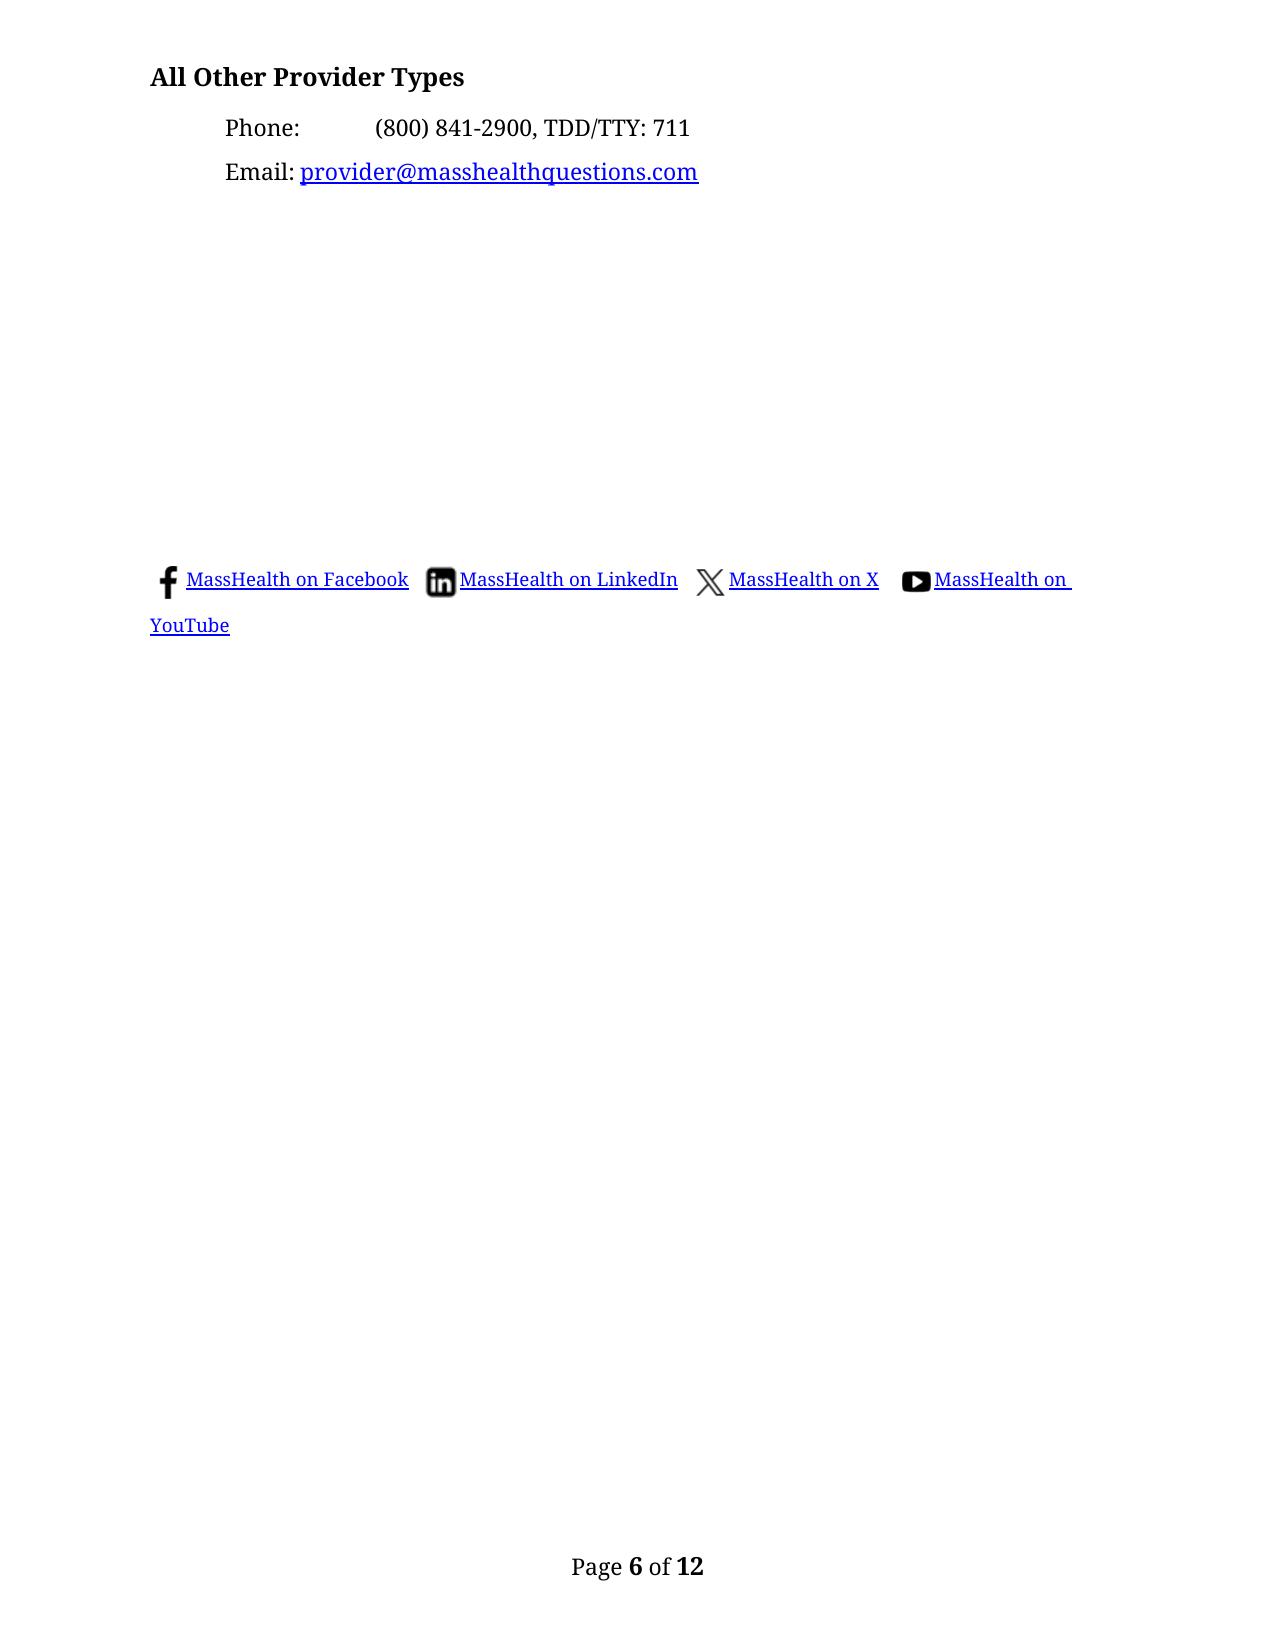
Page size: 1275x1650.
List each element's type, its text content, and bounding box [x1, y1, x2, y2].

text Phone: (800) 841-2900, TDD/TTY: 711 [225, 112, 1125, 143]
picture [150, 564, 187, 601]
picture [692, 564, 729, 601]
picture [423, 564, 460, 601]
subtitle All Other Provider Types [150, 60, 1125, 94]
picture [898, 564, 935, 601]
text MassHealth on Facebook MassHealth on LinkedIn MassHealth on X MassHealth on YouTube [150, 565, 1125, 652]
text Email: provider@masshealthquestions.com [225, 155, 1125, 187]
